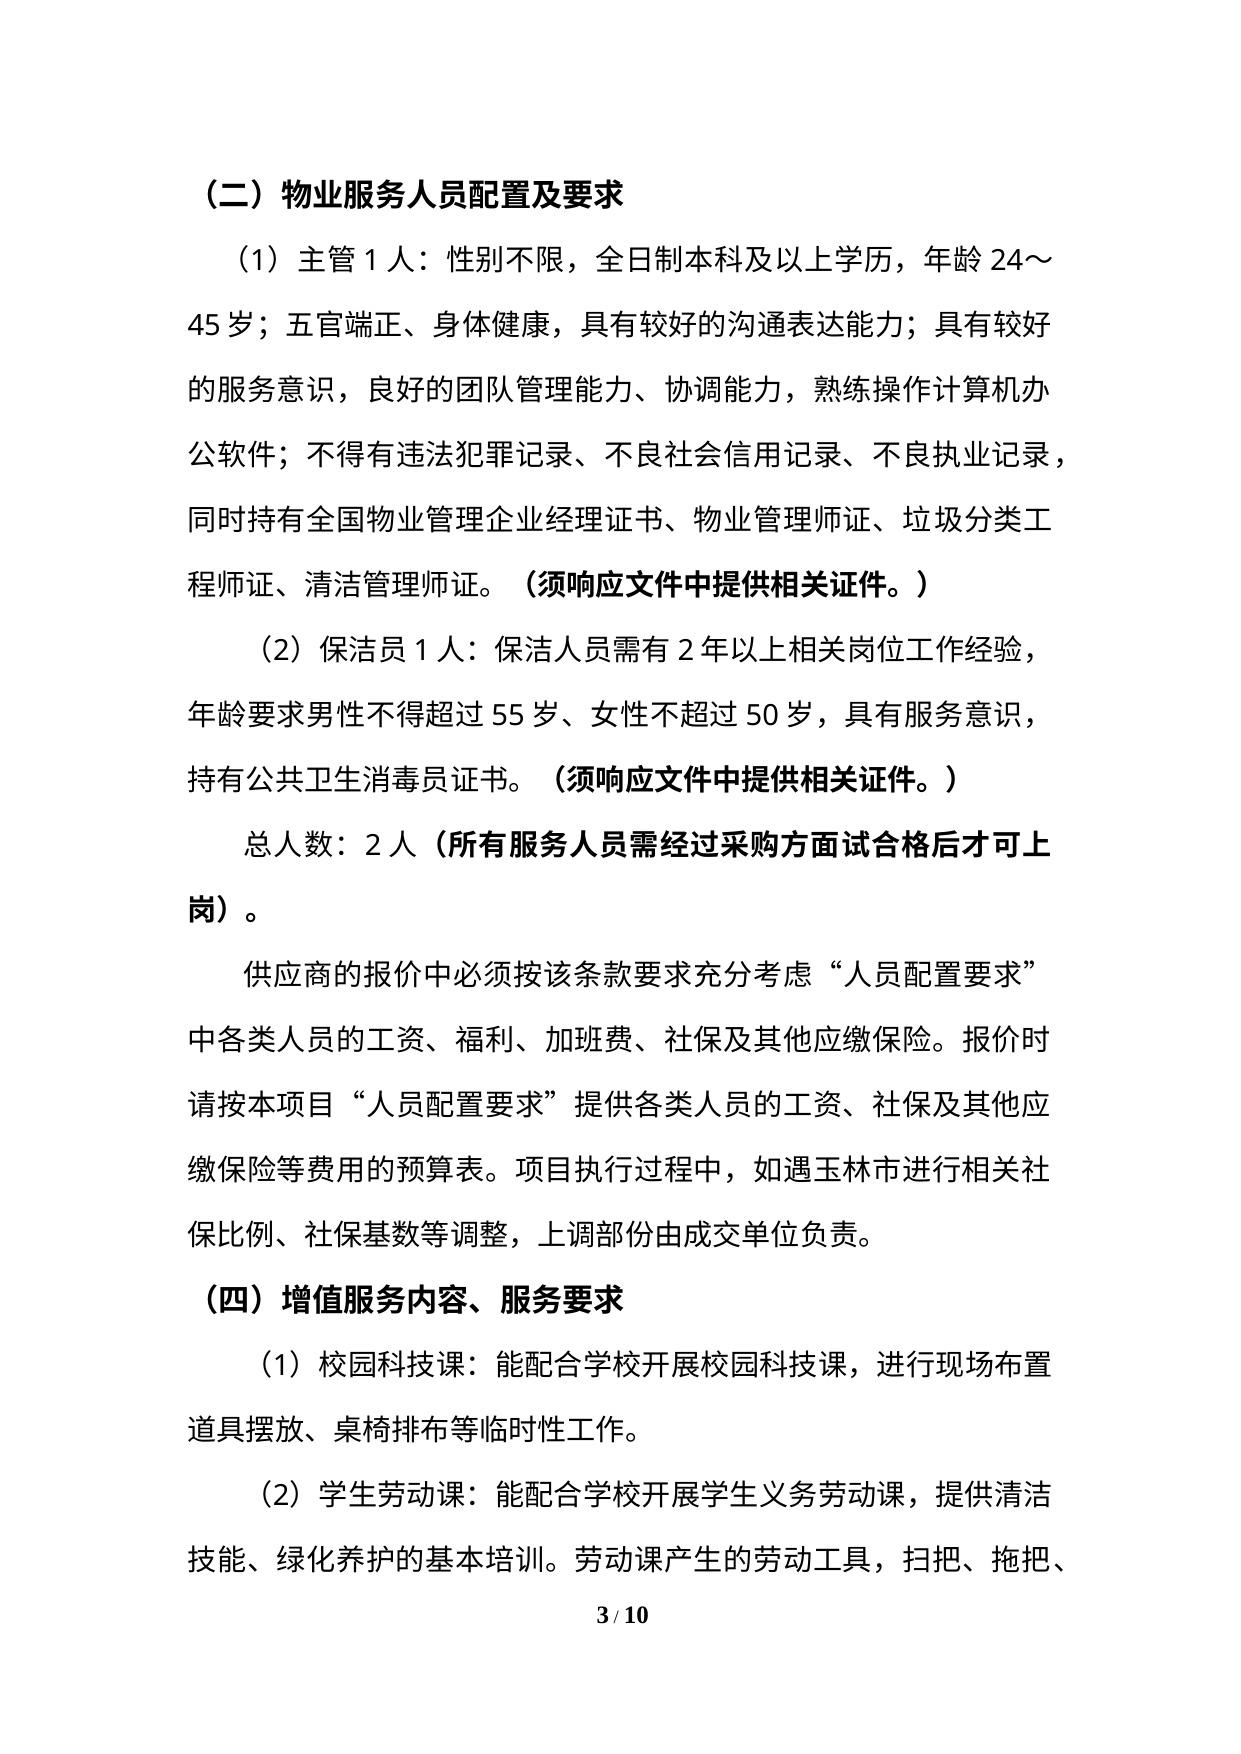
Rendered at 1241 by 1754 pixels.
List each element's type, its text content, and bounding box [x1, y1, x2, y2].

text 供应商的报价中必须按该条款要求充分考虑“人员配置要求”中各类人员的工资、福利、加班费、社保及其他应缴保险。报价时请按本项目“人员配置要求”提供各类人员的工资、社保及其他应缴保险等费用的预算表。项目执行过程中，如遇玉林市进行相关社保比例、社保基数等调整，上调部份由成交单位负责。 [187, 940, 1053, 1265]
text （1）主管1人：性别不限，全日制本科及以上学历，年龄24～45岁；五官端正、身体健康，具有较好的沟通表达能力；具有较好的服务意识，良好的团队管理能力、协调能力，熟练操作计算机办公软件；不得有违法犯罪记录、不良社会信用记录、不良执业记录，同时持有全国物业管理企业经理证书、物业管理师证、垃圾分类工程师证、清洁管理师证。（须响应文件中提供相关证件。） [187, 225, 1053, 615]
text 总人数：2人（所有服务人员需经过采购方面试合格后才可上岗）。 [187, 810, 1053, 940]
subtitle （四）增值服务内容、服务要求 [187, 1265, 1053, 1330]
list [187, 1460, 1053, 1590]
list 校园科技课：能配合学校开展校园科技课，进行现场布置，道具摆放、桌椅排布等临时性工作。 [187, 1330, 1053, 1460]
text （2）保洁员1人：保洁人员需有2年以上相关岗位工作经验，年龄要求男性不得超过55岁、女性不超过50岁，具有服务意识，持有公共卫生消毒员证书。（须响应文件中提供相关证件。） [187, 615, 1053, 810]
subtitle （二）物业服务人员配置及要求 [187, 160, 1053, 225]
